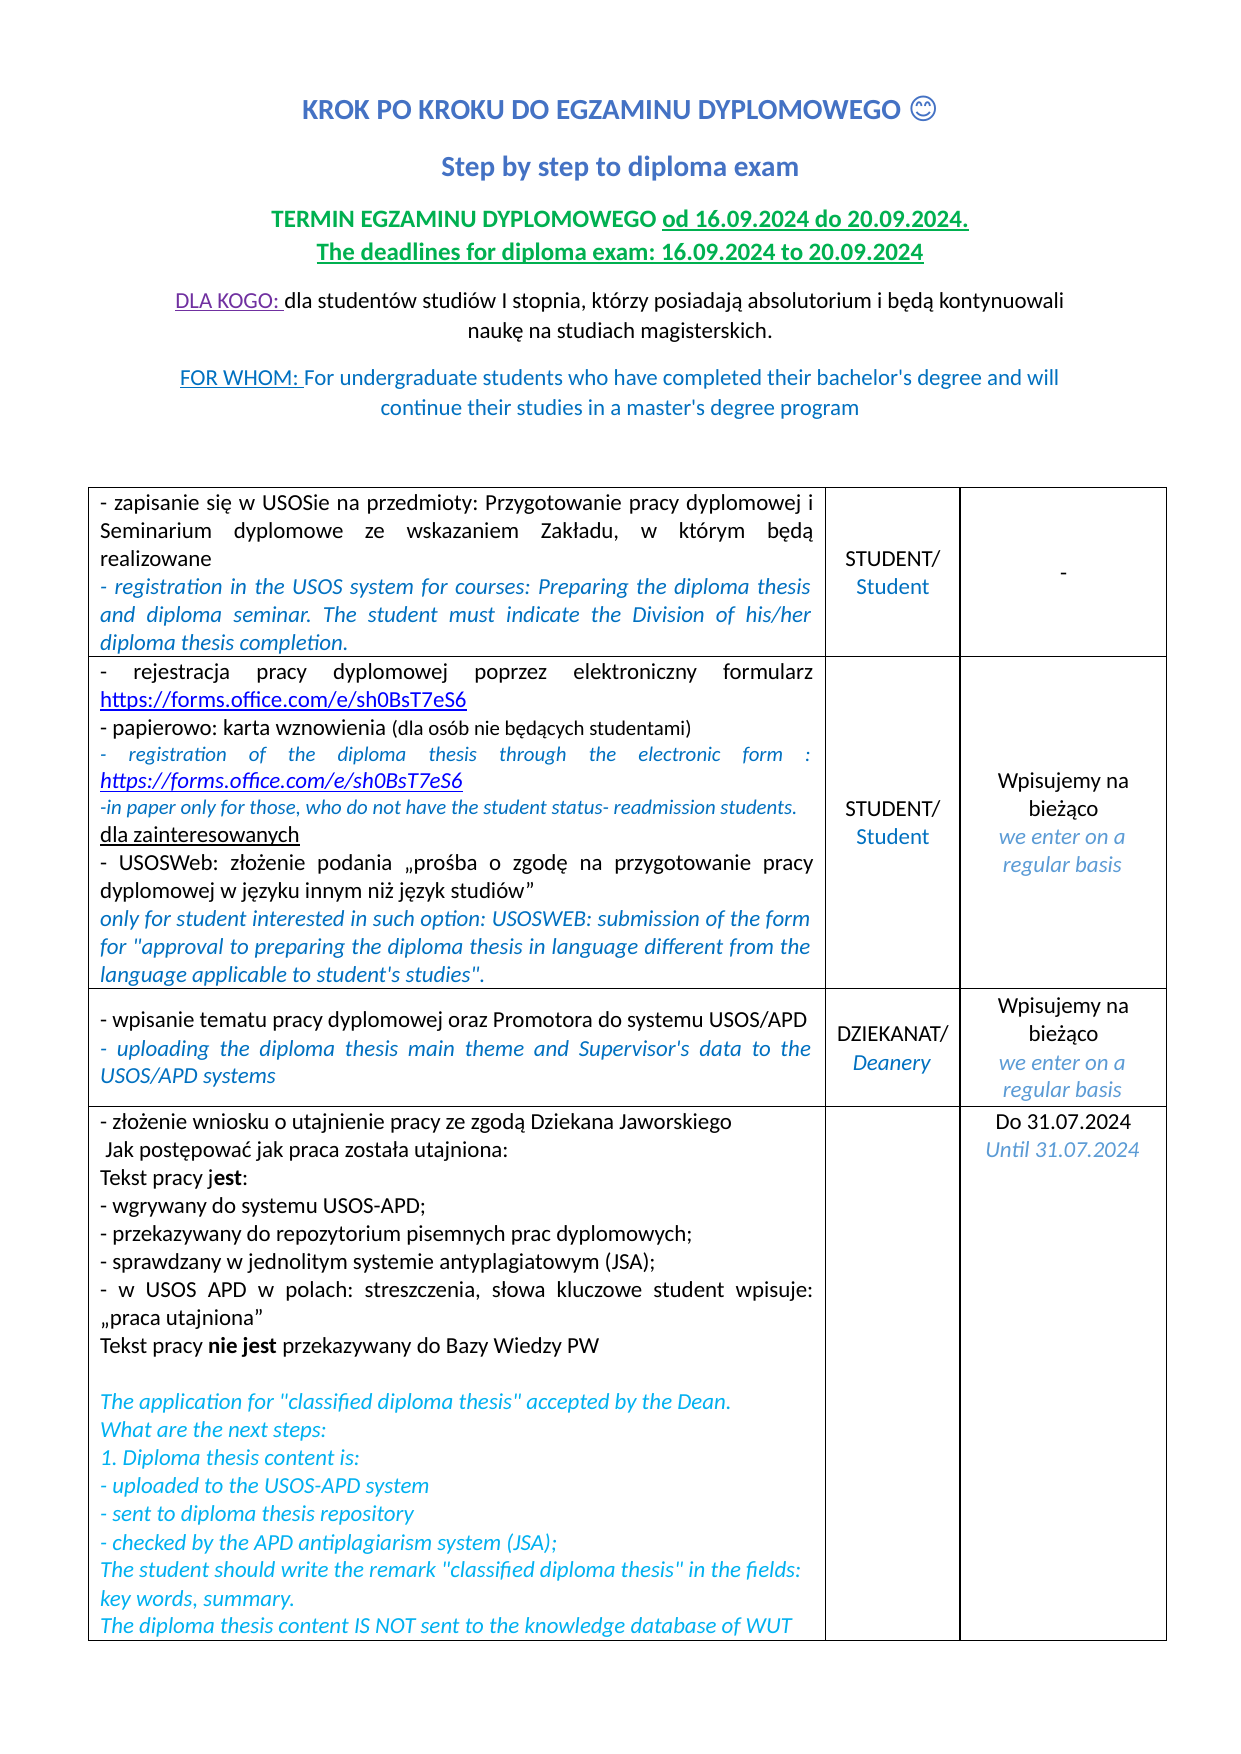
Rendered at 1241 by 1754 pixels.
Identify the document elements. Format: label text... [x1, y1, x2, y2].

table_cell DZIEKANAT/ Deanery [826, 989, 959, 1106]
table_cell - wpisanie tematu pracy dyplomowej oraz Promotora do systemu USOS/APD - uploading the diploma thesis main theme and Supervisor's data to the USOS/APD systems [89, 989, 825, 1106]
table_cell Wpisujemy na bieżąco we enter on a regular basis [961, 989, 1166, 1106]
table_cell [89, 1107, 825, 1640]
text Step by step to diploma exam [148, 148, 1092, 184]
text TERMIN EGZAMINU DYPLOMOWEGO od 16.09.2024 do 20.09.2024. The deadlines for diploma exam: 16.09.2024 to 20.09.2024 [148, 203, 1092, 267]
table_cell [961, 1107, 1166, 1640]
table_cell Wpisujemy na bieżąco we enter on a regular basis [961, 657, 1166, 988]
table_header STUDENT/ Student [826, 488, 959, 656]
table_header - zapisanie się w USOSie na przedmioty: Przygotowanie pracy dyplomowej i Seminarium dyplomowe ze wskazaniem Zakładu, w którym będą realizowane - registration in the USOS system for courses: Preparing the diploma thesis and diploma seminar. The student must indicate the Division of his/her diploma thesis completion. [89, 488, 825, 656]
text KROK PO KROKU DO EGZAMINU DYPLOMOWEGO [148, 89, 1092, 128]
table_cell [826, 1107, 959, 1640]
text DLA KOGO: dla studentów studiów I stopnia, którzy posiadają absolutorium i będą kontynuowali naukę na studiach magisterskich. [148, 286, 1092, 344]
table_header - [961, 488, 1166, 656]
table_cell STUDENT/ Student [826, 657, 959, 988]
text FOR WHOM: For undergraduate students who have completed their bachelor's degree and will continue their studies in a master's degree program [148, 363, 1092, 421]
table_cell - rejestracja pracy dyplomowej poprzez elektroniczny formularz https://forms.office.com/e/sh0BsT7eS6 - papierowo: karta wznowienia (dla osób nie będących studentami) - registration of the diploma thesis through the electronic form : https://forms.office.com/e/sh0BsT7eS6 -in paper only for those, who do not have the student status- readmission students. dla zainteresowanych - USOSWeb: złożenie podania „prośba o zgodę na przygotowanie pracy dyplomowej w języku innym niż język studiów” only for student interested in such option: USOSWEB: submission of the form for "approval to preparing the diploma thesis in language different from the language applicable to student's studies". [89, 657, 825, 988]
